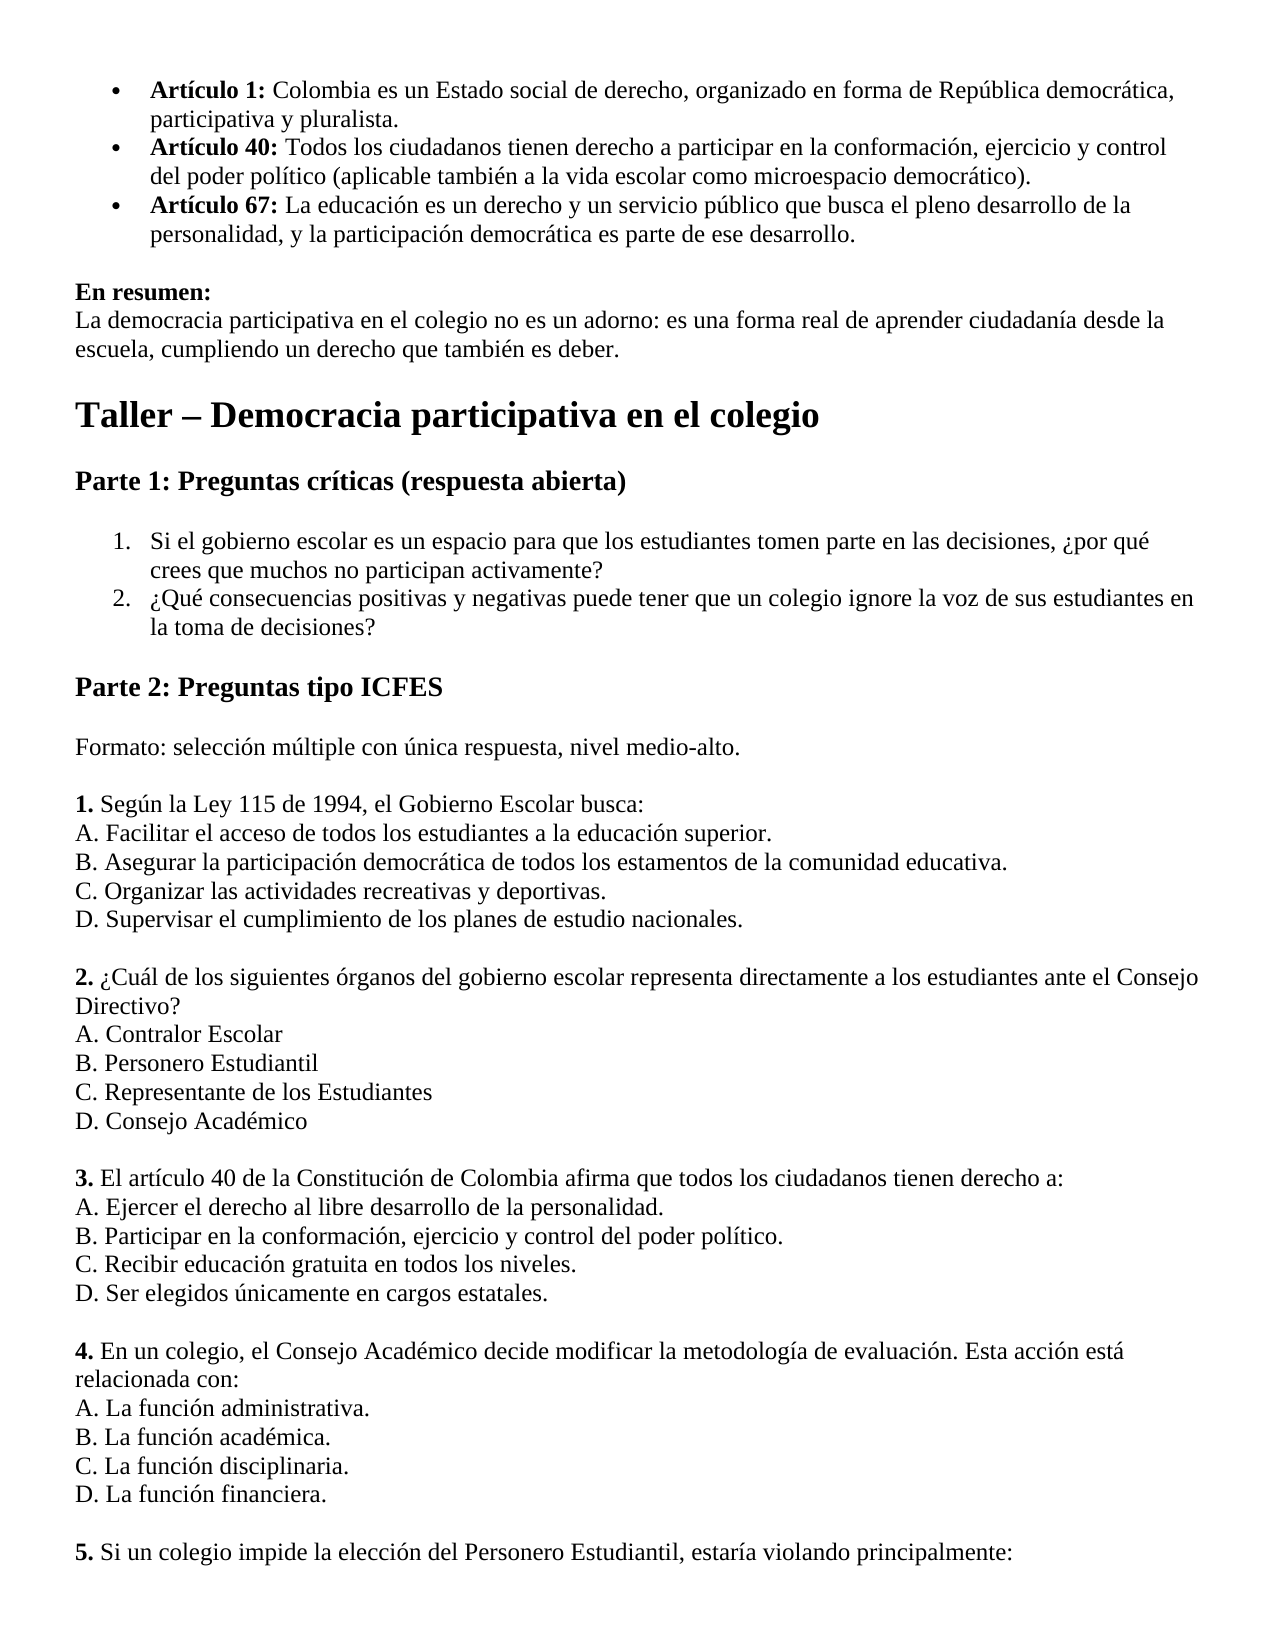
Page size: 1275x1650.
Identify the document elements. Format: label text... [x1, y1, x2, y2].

text Parte 2: Preguntas tipo ICFES [75, 670, 1200, 702]
list Artículo 67: La educación es un derecho y un servicio público que busca el pleno desarrollo de la personalidad, y la participación democrática es parte de ese desarrollo. [112, 190, 1200, 247]
list Artículo 1: Colombia es un Estado social de derecho, organizado en forma de República democrática, participativa y pluralista. [112, 75, 1200, 132]
text Formato: selección múltiple con única respuesta, nivel medio-alto. [75, 732, 1200, 760]
text Parte 1: Preguntas críticas (respuesta abierta) [75, 464, 1200, 497]
list Si el gobierno escolar es un espacio para que los estudiantes tomen parte en las decisiones, ¿por qué crees que muchos no participan activamente? [112, 526, 1200, 583]
list ¿Qué consecuencias positivas y negativas puede tener que un colegio ignore la voz de sus estudiantes en la toma de decisiones? [112, 583, 1200, 641]
text Taller – Democracia participativa en el colegio [75, 392, 1200, 435]
text En resumen: La democracia participativa en el colegio no es un adorno: es una forma real de aprender ciudadanía desde la escuela, cumpliendo un derecho que también es deber. [75, 277, 1200, 363]
list Artículo 40: Todos los ciudadanos tienen derecho a participar en la conformación, ejercicio y control del poder político (aplicable también a la vida escolar como microespacio democrático). [112, 132, 1200, 190]
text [75, 789, 1200, 1566]
